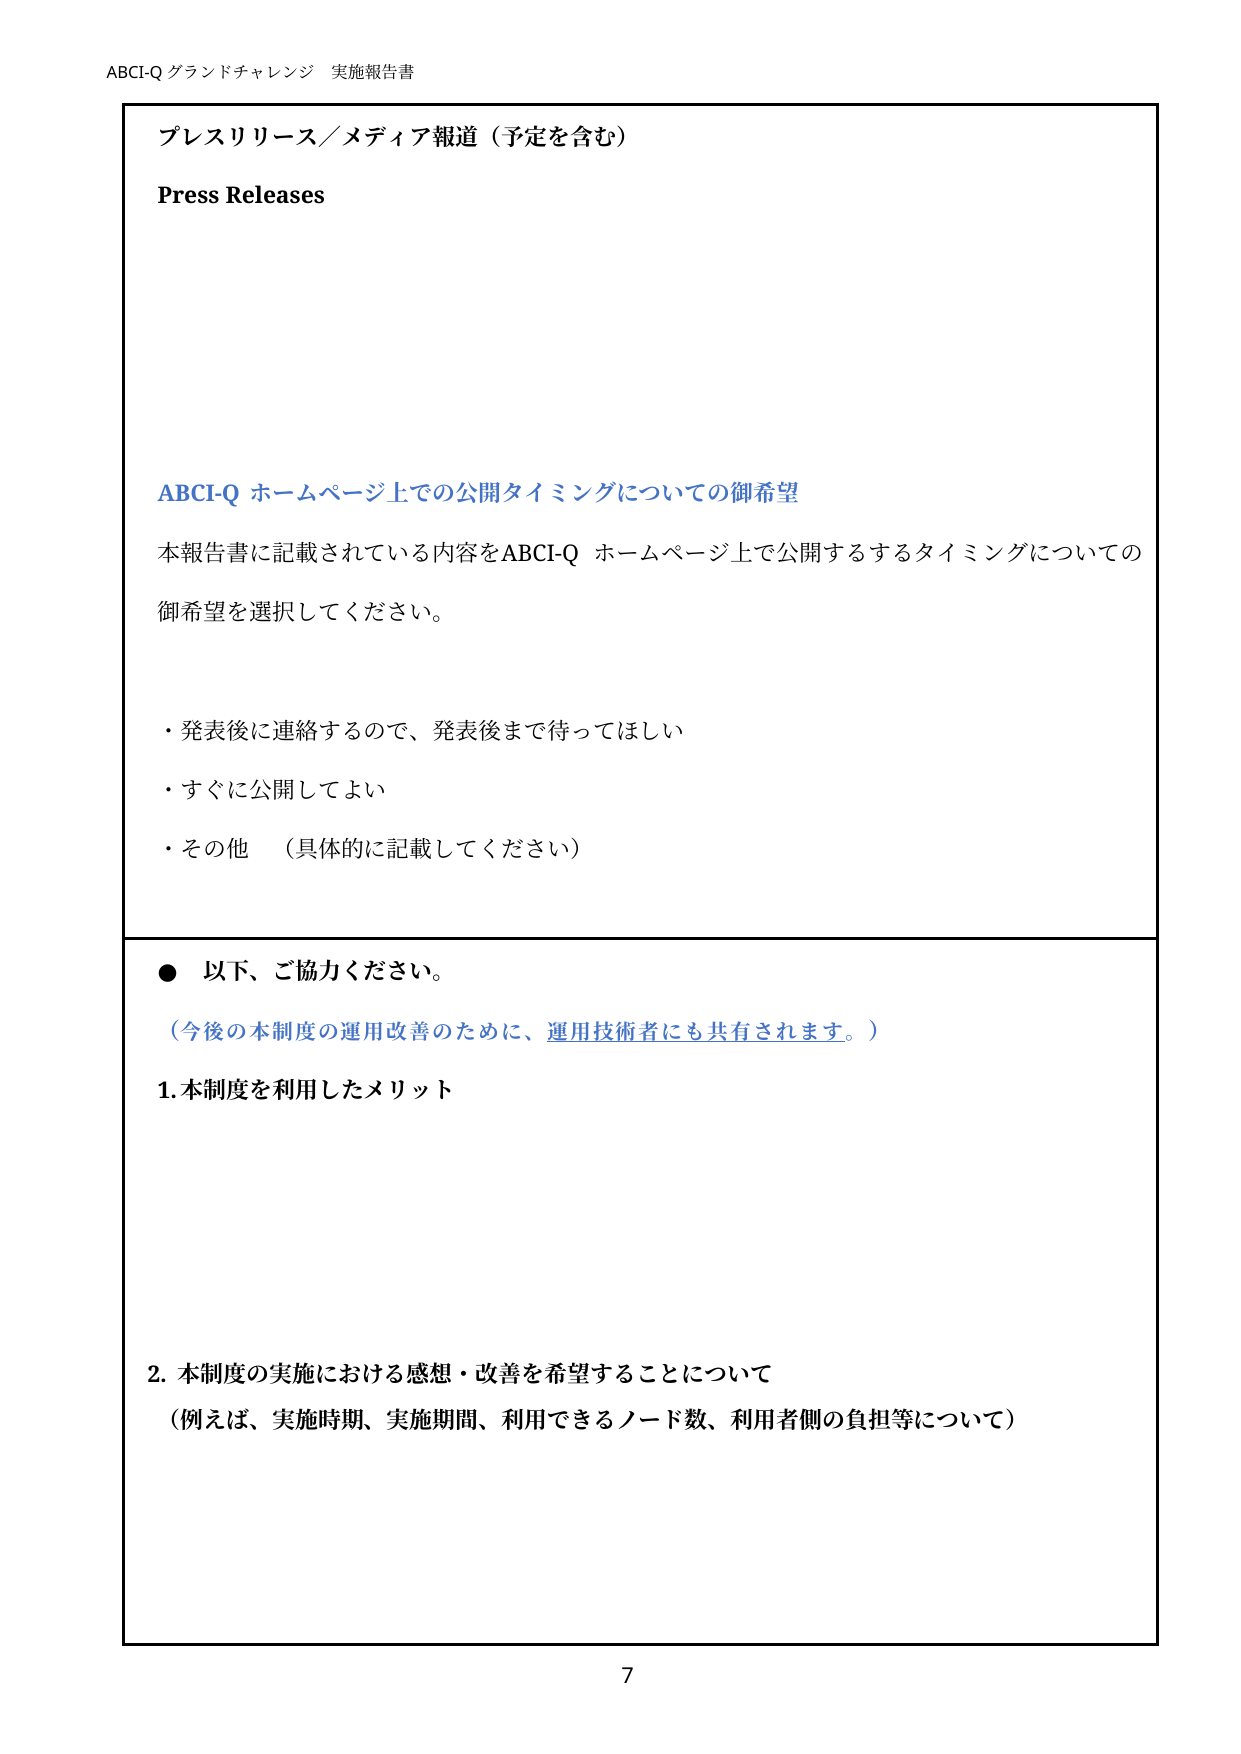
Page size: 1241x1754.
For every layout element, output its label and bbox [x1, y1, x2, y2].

table_cell [125, 940, 1156, 1643]
table_cell [125, 106, 1156, 937]
